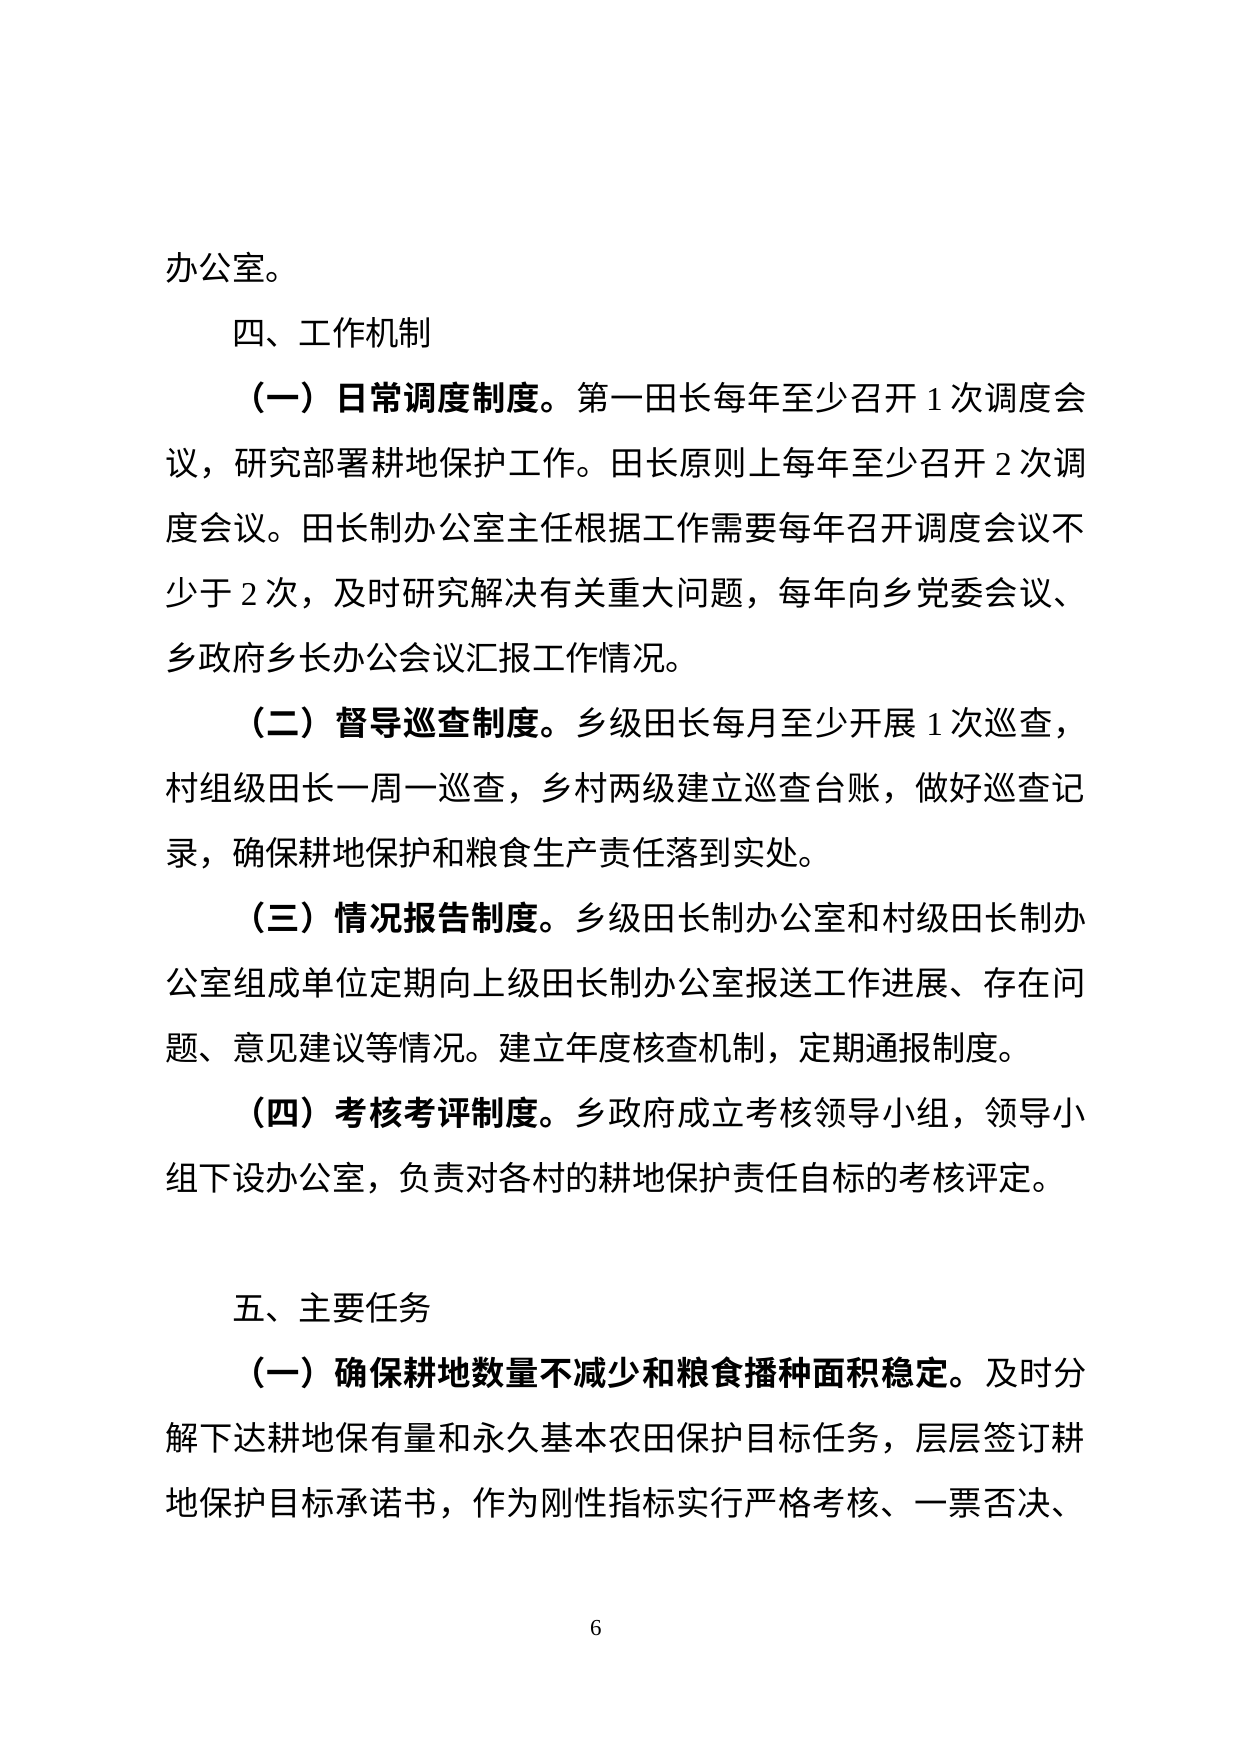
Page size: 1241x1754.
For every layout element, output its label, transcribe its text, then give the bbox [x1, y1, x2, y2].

list （三）情况报告制度。乡级田长制办公室和村级田长制办公室组成单位定期向上级田长制办公室报送工作进展、存在问题、意见建议等情况。建立年度核查机制，定期通报制度。 [165, 883, 1087, 1078]
list （四）考核考评制度。乡政府成立考核领导小组，领导小组下设办公室，负责对各村的耕地保护责任自标的考核评定。 [165, 1078, 1087, 1208]
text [165, 233, 1087, 298]
text （一）日常调度制度。第一田长每年至少召开1次调度会议，研究部署耕地保护工作。田长原则上每年至少召开2次调度会议。田长制办公室主任根据工作需要每年召开调度会议不少于2次，及时研究解决有关重大问题，每年向乡党委会议、乡政府乡长办公会议汇报工作情况。 [165, 363, 1087, 688]
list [165, 1338, 1087, 1533]
text 五、主要任务 [165, 1273, 1087, 1338]
text （二）督导巡查制度。乡级田长每月至少开展 1次巡查，村组级田长一周一巡查，乡村两级建立巡查台账，做好巡查记录，确保耕地保护和粮食生产责任落到实处。 [165, 688, 1087, 883]
text 四、工作机制 [165, 298, 1087, 363]
